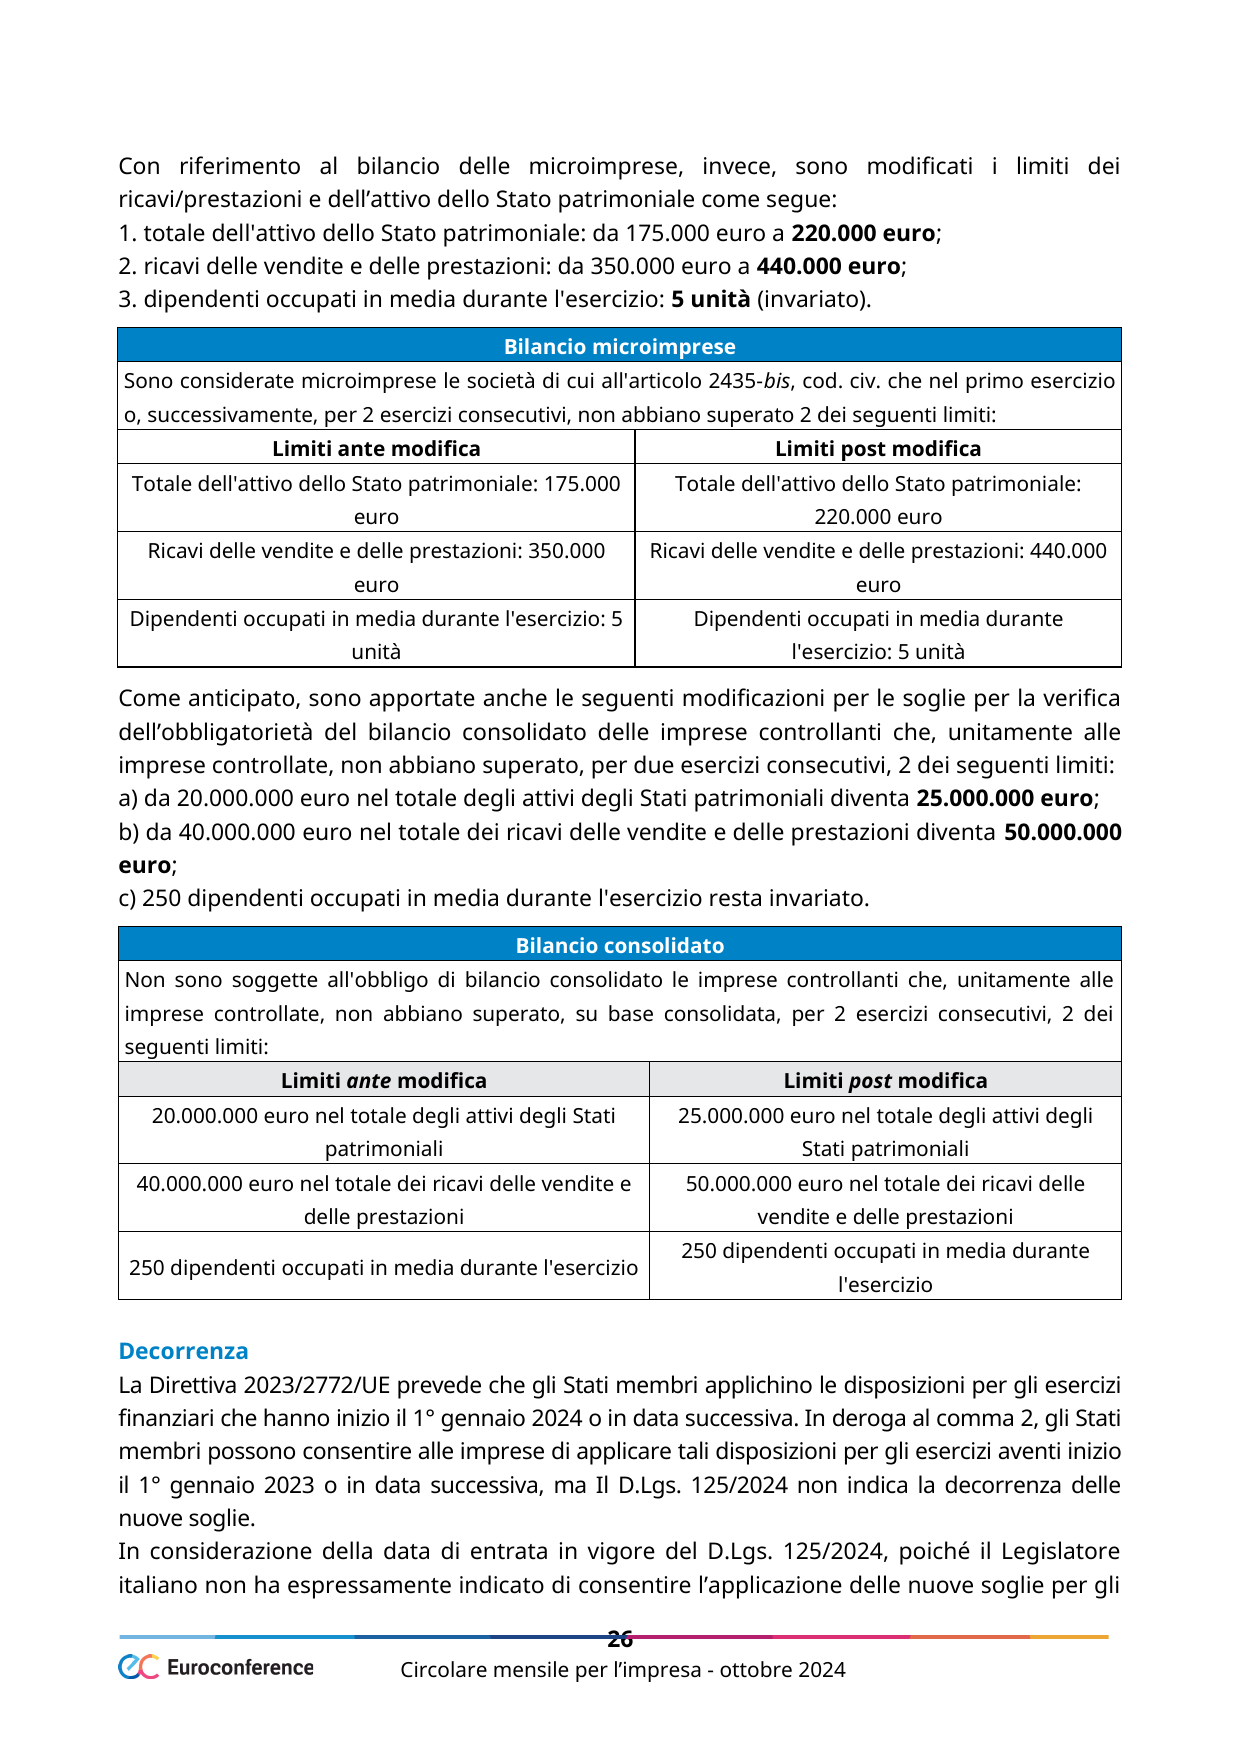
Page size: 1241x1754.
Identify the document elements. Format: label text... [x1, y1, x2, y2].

text Come anticipato, sono apportate anche le seguenti modificazioni per le soglie per la verifica dell’obbligatorietà del bilancio consolidato delle imprese controllanti che, unitamente alle imprese controllate, non abbiano superato, per due esercizi consecutivi, 2 dei seguenti limiti: [118, 680, 1122, 780]
table_cell Dipendenti occupati in media durante l'esercizio: 5 unità [636, 600, 1121, 666]
table_cell Non sono soggette all'obbligo di bilancio consolidato le imprese controllanti che, unitamente alle imprese controllate, non abbiano superato, su base consolidata, per 2 esercizi consecutivi, 2 dei seguenti limiti: [119, 961, 1121, 1061]
text a) da 20.000.000 euro nel totale degli attivi degli Stati patrimoniali diventa 25.000.000 euro; [118, 780, 1122, 813]
table_cell Totale dell'attivo dello Stato patrimoniale: 175.000 euro [118, 464, 634, 531]
text La Direttiva 2023/2772/UE prevede che gli Stati membri applichino le disposizioni per gli esercizi finanziari che hanno inizio il 1° gennaio 2024 o in data successiva. In deroga al comma 2, gli Stati membri possono consentire alle imprese di applicare tali disposizioni per gli esercizi aventi inizio il 1° gennaio 2023 o in data successiva, ma Il D.Lgs. 125/2024 non indica la decorrenza delle nuove soglie. [118, 1366, 1122, 1533]
table_cell Ricavi delle vendite e delle prestazioni: 440.000 euro [636, 532, 1121, 599]
table_cell 250 dipendenti occupati in media durante l'esercizio [119, 1232, 649, 1299]
table_cell Ricavi delle vendite e delle prestazioni: 350.000 euro [118, 532, 634, 599]
table_cell 250 dipendenti occupati in media durante l'esercizio [650, 1232, 1121, 1299]
text c) 250 dipendenti occupati in media durante l'esercizio resta invariato. [118, 880, 1122, 913]
picture [118, 1672, 124, 1679]
text 2. ricavi delle vendite e delle prestazioni: da 350.000 euro a 440.000 euro; [118, 248, 1122, 281]
table_cell Limiti post modifica [650, 1062, 1121, 1096]
table_cell Sono considerate microimprese le società di cui all'articolo 2435-bis, cod. civ. che nel primo esercizio o, successivamente, per 2 esercizi consecutivi, non abbiano superato 2 dei seguenti limiti: [118, 362, 1121, 429]
picture [118, 1654, 128, 1663]
table_cell 40.000.000 euro nel totale dei ricavi delle vendite e delle prestazioni [119, 1164, 649, 1231]
table_cell Totale dell'attivo dello Stato patrimoniale: 220.000 euro [636, 464, 1121, 531]
text 3. dipendenti occupati in media durante l'esercizio: 5 unità (invariato). [118, 281, 1122, 314]
table_header Bilancio consolidato [119, 927, 1121, 960]
text b) da 40.000.000 euro nel totale dei ricavi delle vendite e delle prestazioni diventa 50.000.000 euro; [118, 813, 1122, 880]
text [118, 1533, 1122, 1600]
text Con riferimento al bilancio delle microimprese, invece, sono modificati i limiti dei ricavi/prestazioni e dell’attivo dello Stato patrimoniale come segue: [118, 148, 1122, 214]
table_cell 25.000.000 euro nel totale degli attivi degli Stati patrimoniali [650, 1097, 1121, 1163]
table_cell Limiti post modifica [636, 430, 1121, 463]
table_header Bilancio microimprese [118, 328, 1121, 361]
table_cell 20.000.000 euro nel totale degli attivi degli Stati patrimoniali [119, 1097, 649, 1163]
table_cell Limiti ante modifica [119, 1062, 649, 1096]
table_cell Limiti ante modifica [118, 430, 634, 463]
text Decorrenza [118, 1333, 1122, 1366]
table_cell Dipendenti occupati in media durante l'esercizio: 5 unità [118, 600, 634, 666]
table_cell 50.000.000 euro nel totale dei ricavi delle vendite e delle prestazioni [650, 1164, 1121, 1231]
text 1. totale dell'attivo dello Stato patrimoniale: da 175.000 euro a 220.000 euro; [118, 214, 1122, 248]
picture [122, 1654, 314, 1679]
picture [118, 1635, 1109, 1639]
